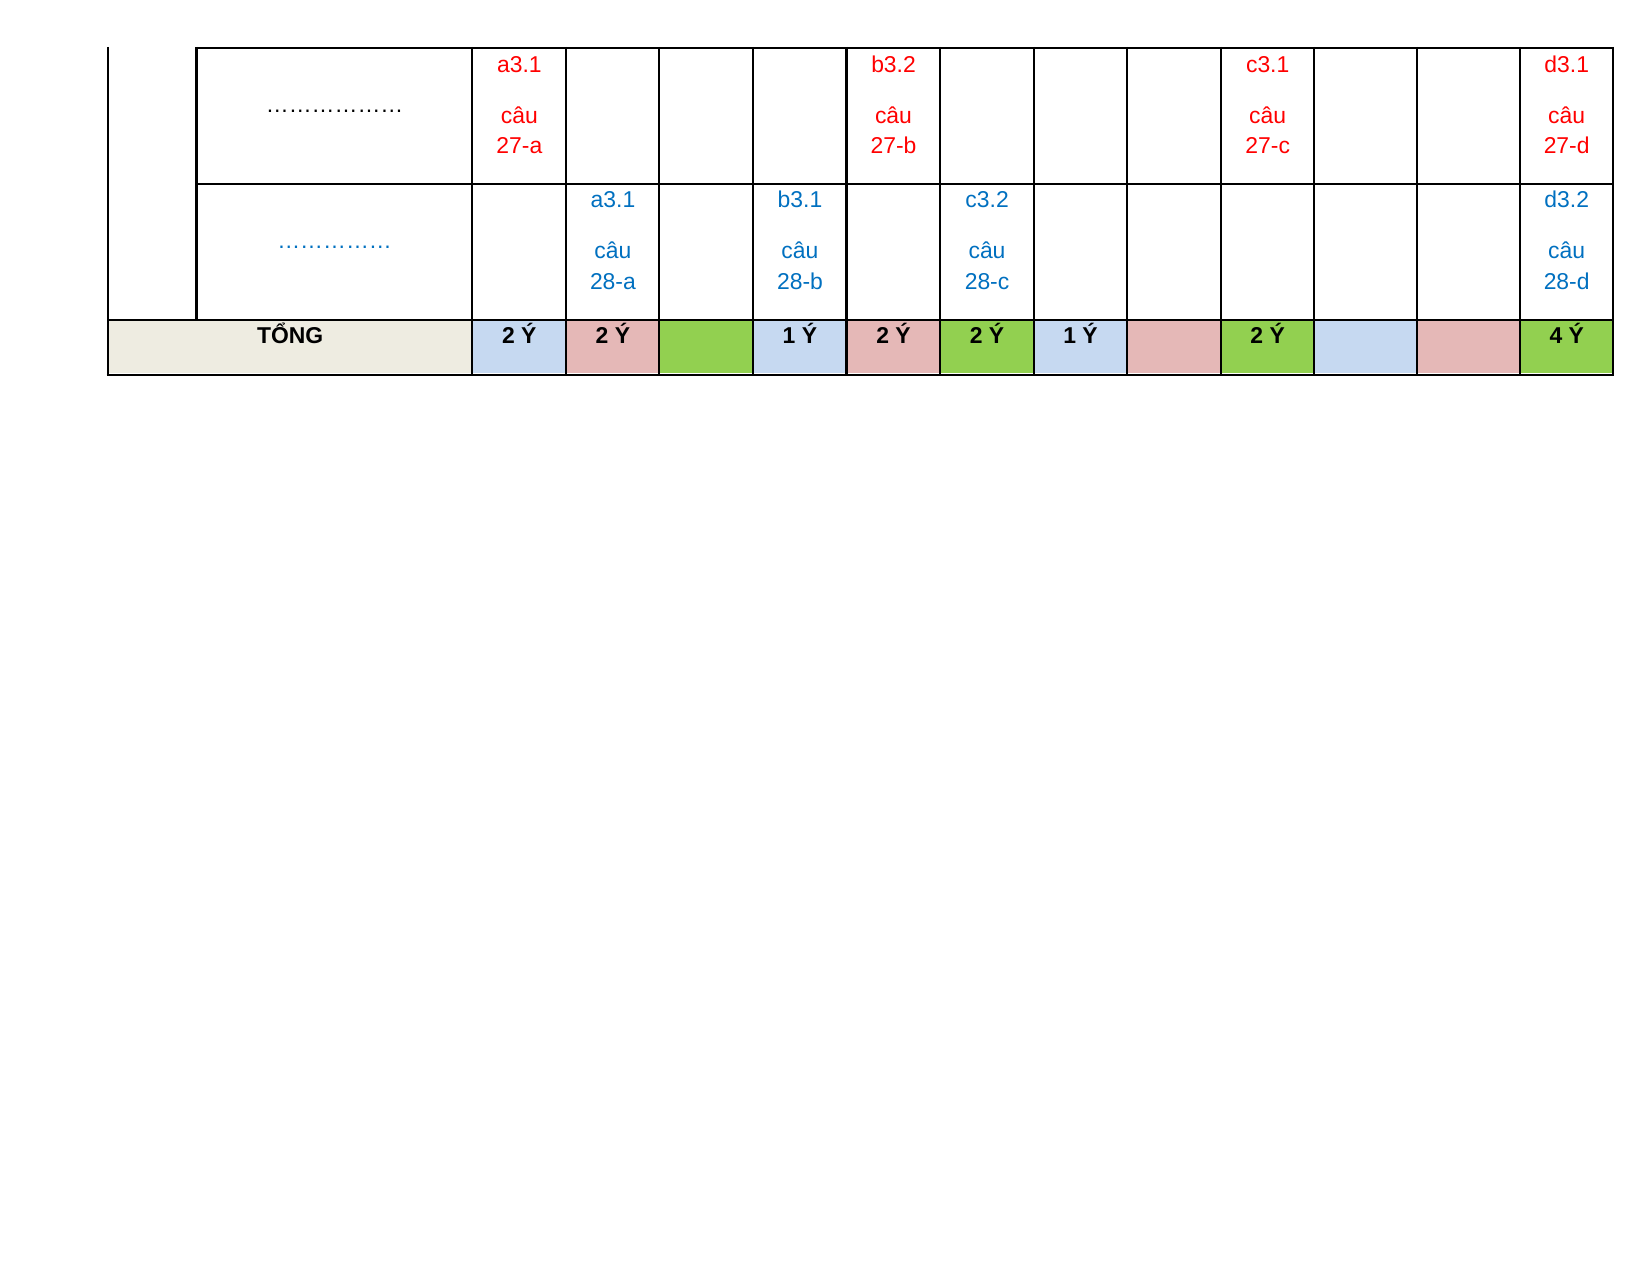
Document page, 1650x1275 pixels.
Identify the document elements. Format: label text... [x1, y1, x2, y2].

table_cell [1418, 49, 1519, 183]
table_cell 2 Ý [473, 321, 565, 373]
table_cell d3.2 câu 28-d [1521, 185, 1612, 319]
table_cell 2 Ý [1222, 321, 1313, 373]
table_cell [660, 321, 752, 373]
table_cell c3.2 câu 28-c [941, 185, 1033, 319]
table_cell 2 Ý [941, 321, 1033, 373]
table_cell [1128, 49, 1220, 183]
table_cell [1035, 49, 1126, 183]
table_cell [1128, 185, 1220, 319]
table_cell [754, 49, 845, 183]
table_cell c3.1 câu 27-c [1222, 49, 1313, 183]
table_cell b3.2 câu 27-b [848, 49, 939, 183]
table_cell ……………… [198, 49, 471, 183]
table_cell d3.1 câu 27-d [1521, 49, 1612, 183]
table_cell [1315, 185, 1416, 319]
table_cell …………… [198, 185, 471, 319]
table_cell 1 Ý [1035, 321, 1126, 373]
table_cell [848, 185, 939, 319]
table_cell [1315, 49, 1416, 183]
table_cell [1222, 185, 1313, 319]
table_cell 2 Ý [567, 321, 658, 373]
table_cell 4 Ý [1521, 321, 1612, 373]
table_cell [473, 185, 565, 319]
table_cell [567, 49, 658, 183]
table_cell [660, 185, 752, 319]
table_cell [1418, 321, 1519, 373]
table_cell [941, 49, 1033, 183]
table_cell 2 Ý [848, 321, 939, 373]
table_cell [1035, 185, 1126, 319]
table_cell a3.1 câu 27-a [473, 49, 565, 183]
table_cell [660, 49, 752, 183]
table_cell [1418, 185, 1519, 319]
table_cell 1 Ý [754, 321, 845, 373]
table_cell [1128, 321, 1220, 373]
table_cell a3.1 câu 28-a [567, 185, 658, 319]
table_cell [1315, 321, 1416, 373]
table_cell TỔNG [109, 321, 471, 373]
table_cell b3.1 câu 28-b [754, 185, 845, 319]
